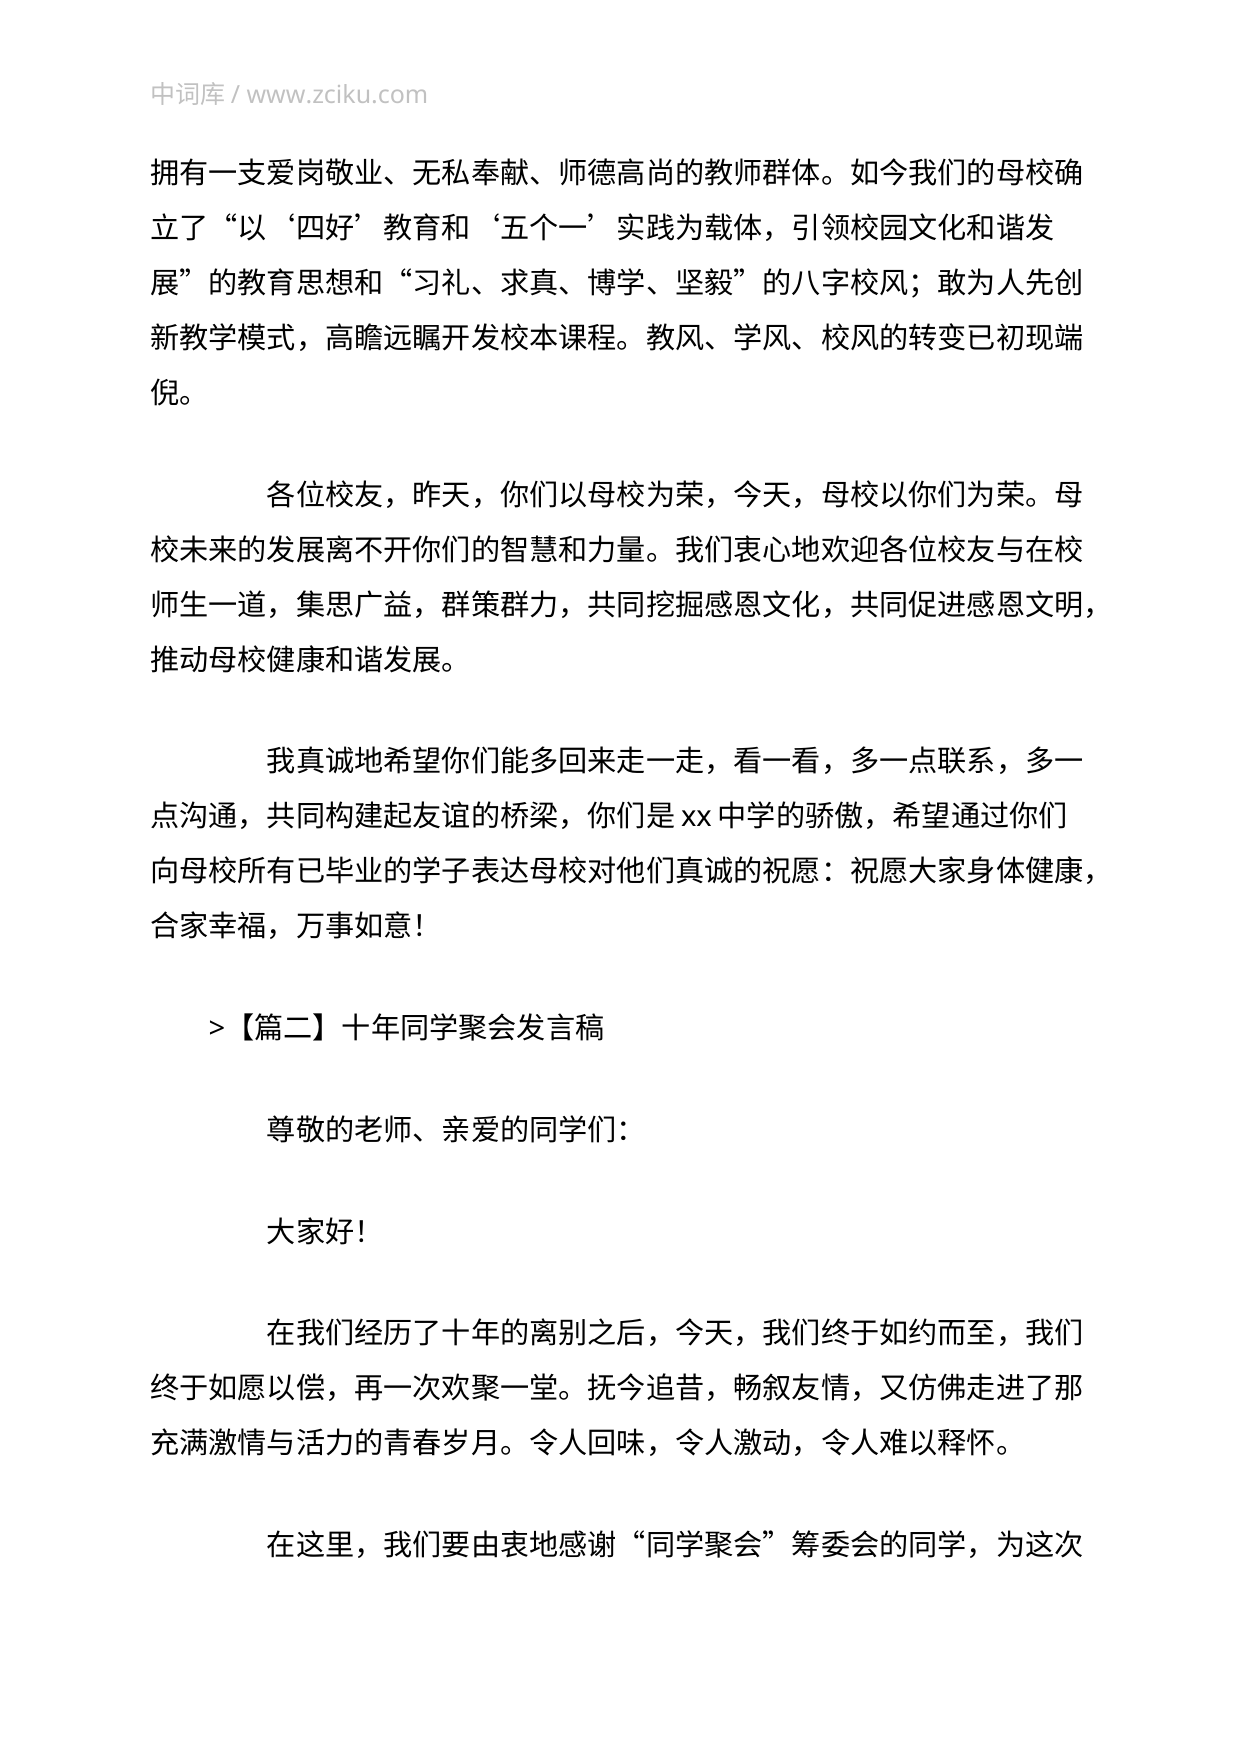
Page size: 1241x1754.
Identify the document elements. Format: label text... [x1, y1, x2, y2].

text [150, 150, 1090, 412]
text 尊敬的老师、亲爱的同学们： [150, 1106, 1090, 1149]
text >【篇二】十年同学聚会发言稿 [150, 1004, 1090, 1047]
text 大家好！ [150, 1208, 1090, 1250]
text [150, 1521, 1090, 1564]
text 我真诚地希望你们能多回来走一走，看一看，多一点联系，多一点沟通，共同构建起友谊的桥梁，你们是xx中学的骄傲，希望通过你们向母校所有已毕业的学子表达母校对他们真诚的祝愿：祝愿大家身体健康，合家幸福，万事如意！ [150, 738, 1090, 945]
text 在我们经历了十年的离别之后，今天，我们终于如约而至，我们终于如愿以偿，再一次欢聚一堂。抚今追昔，畅叙友情，又仿佛走进了那充满激情与活力的青春岁月。令人回味，令人激动，令人难以释怀。 [150, 1310, 1090, 1462]
text 各位校友，昨天，你们以母校为荣，今天，母校以你们为荣。母校未来的发展离不开你们的智慧和力量。我们衷心地欢迎各位校友与在校师生一道，集思广益，群策群力，共同挖掘感恩文化，共同促进感恩文明，推动母校健康和谐发展。 [150, 471, 1090, 678]
